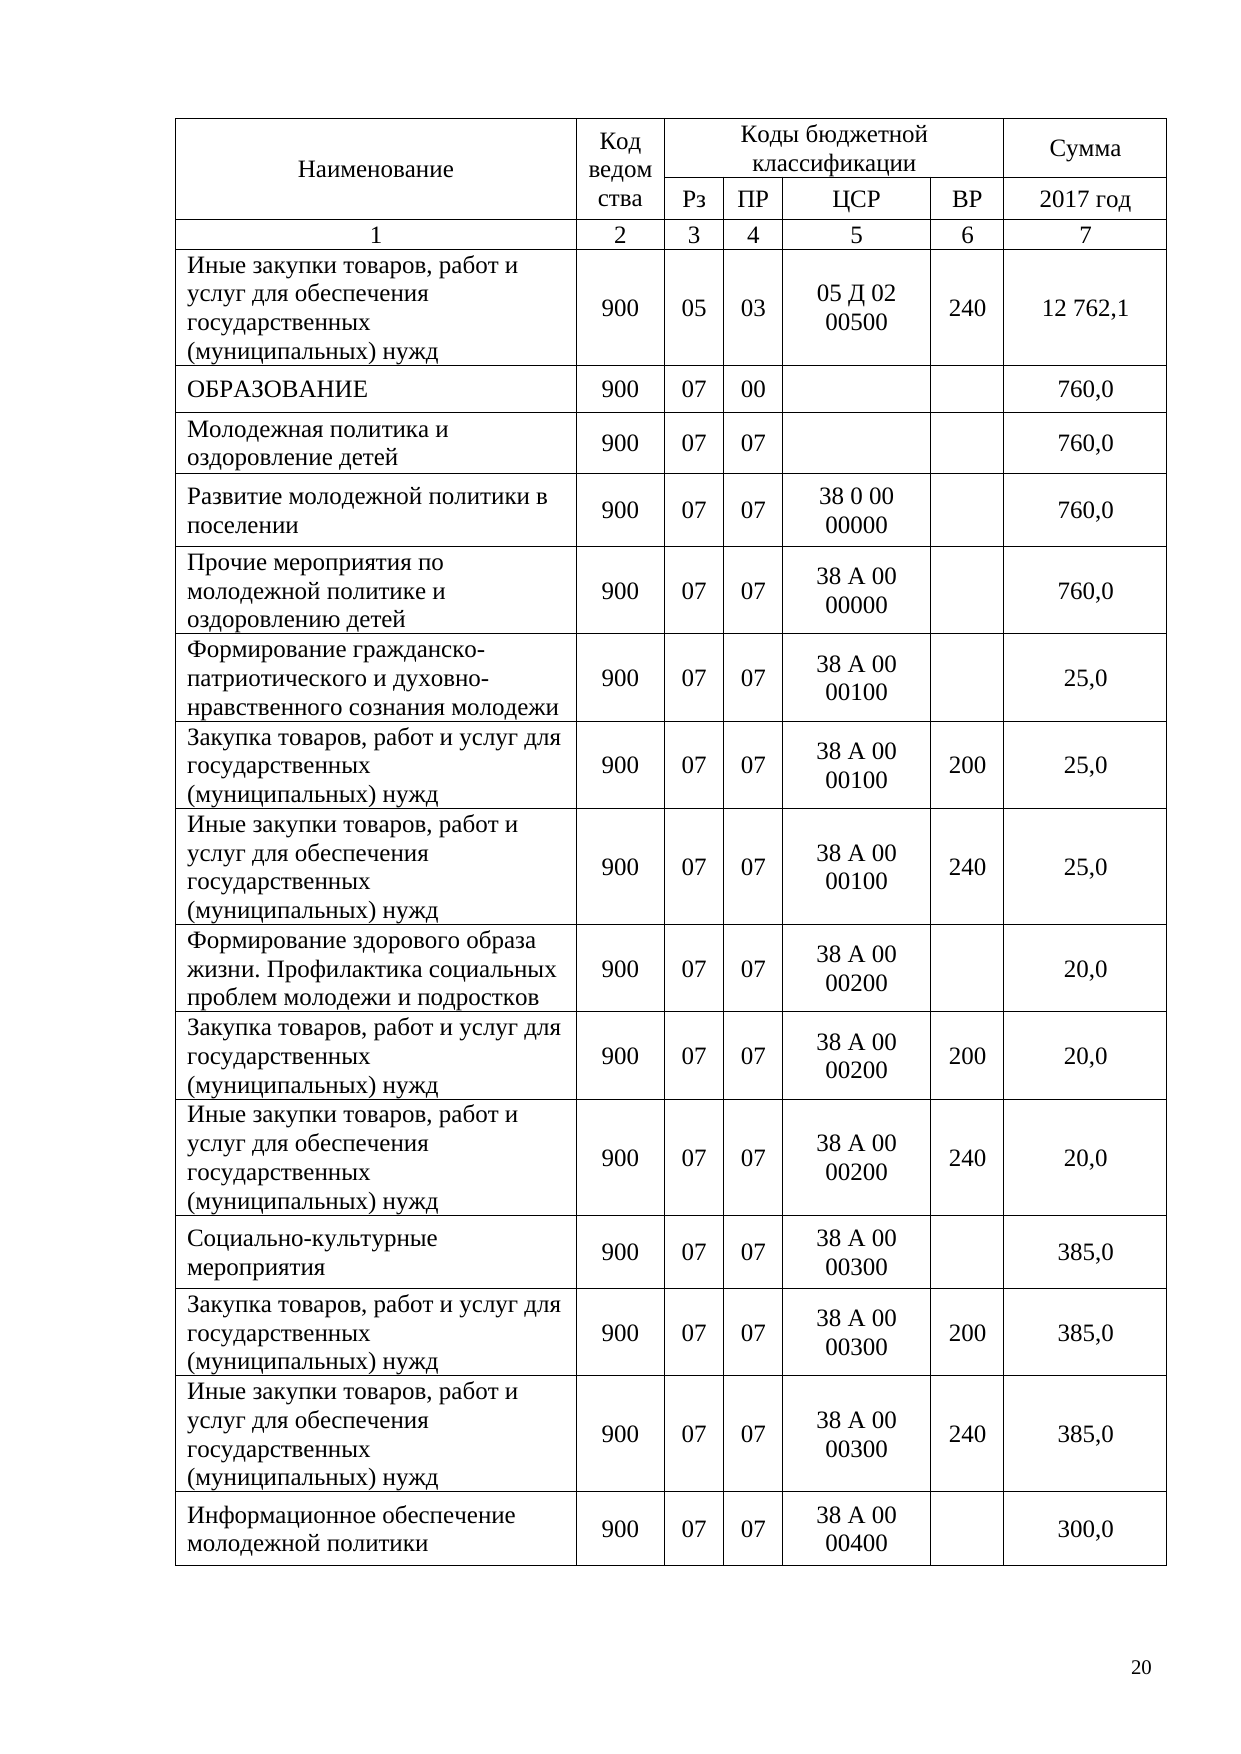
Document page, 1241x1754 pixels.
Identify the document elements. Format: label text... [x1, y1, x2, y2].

table_cell 3 [665, 220, 723, 249]
table_cell 240 [931, 250, 1003, 365]
table_cell 4 [724, 220, 782, 249]
table_cell 07 [665, 1376, 723, 1491]
table_cell 07 [665, 1012, 723, 1098]
table_cell 200 [931, 1012, 1003, 1098]
table_header Сумма [1004, 119, 1166, 177]
table_cell Закупка товаров, работ и услуг для государственных (муниципальных) нужд [176, 1012, 576, 1098]
table_cell 05 Д 02 00500 [783, 250, 930, 365]
table_cell 07 [724, 1012, 782, 1098]
table_cell 07 [724, 722, 782, 808]
table_cell ПР [724, 178, 782, 219]
table_cell [931, 366, 1003, 412]
table_cell 38 0 00 00000 [783, 474, 930, 546]
table_cell 760,0 [1004, 474, 1166, 546]
table_cell Иные закупки товаров, работ и услуг для обеспечения государственных (муниципальных) нужд [176, 809, 576, 924]
table_cell 07 [724, 1289, 782, 1375]
table_cell Иные закупки товаров, работ и услуг для обеспечения государственных (муниципальных) нужд [176, 250, 576, 365]
table_cell 200 [931, 722, 1003, 808]
table_header Наименование [176, 119, 576, 219]
table_cell 240 [931, 1376, 1003, 1491]
table_cell 38 А 00 00400 [783, 1492, 930, 1565]
table_cell Формирование гражданско-патриотического и духовно-нравственного сознания молодежи [176, 634, 576, 721]
table_cell [783, 413, 930, 472]
table_cell 385,0 [1004, 1216, 1166, 1288]
table_cell 900 [577, 722, 664, 808]
table_cell 900 [577, 1376, 664, 1491]
table_cell [931, 634, 1003, 721]
table_cell ОБРАЗОВАНИЕ [176, 366, 576, 412]
table_cell 38 А 00 00300 [783, 1376, 930, 1491]
table_cell 38 А 00 00200 [783, 1100, 930, 1214]
table_cell 20,0 [1004, 925, 1166, 1011]
table_cell 385,0 [1004, 1376, 1166, 1491]
table_cell 900 [577, 1289, 664, 1375]
table_cell 7 [1004, 220, 1166, 249]
table_cell 07 [724, 413, 782, 472]
table_cell 07 [665, 413, 723, 472]
table_cell 07 [665, 474, 723, 546]
table_cell 900 [577, 547, 664, 633]
table_cell 07 [665, 1100, 723, 1214]
table_cell 38 А 00 00200 [783, 925, 930, 1011]
table_cell 38 А 00 00200 [783, 1012, 930, 1098]
table_cell Информационное обеспечение молодежной политики [176, 1492, 576, 1565]
table_cell 05 [665, 250, 723, 365]
table_cell 07 [665, 1492, 723, 1565]
table_cell 07 [724, 1492, 782, 1565]
table_cell Молодежная политика и оздоровление детей [176, 413, 576, 472]
table_cell 07 [724, 925, 782, 1011]
table_cell 200 [931, 1289, 1003, 1375]
table_cell 5 [783, 220, 930, 249]
table_cell 900 [577, 250, 664, 365]
table_cell 2017 год [1004, 178, 1166, 219]
table_header Код ведомства [577, 119, 664, 219]
table_cell 900 [577, 1100, 664, 1214]
table_cell 07 [665, 809, 723, 924]
table_cell 38 А 00 00100 [783, 722, 930, 808]
table_cell 2 [577, 220, 664, 249]
table_cell 07 [665, 1289, 723, 1375]
table_cell 6 [931, 220, 1003, 249]
table_cell 240 [931, 809, 1003, 924]
table_cell 07 [665, 1216, 723, 1288]
table_cell 25,0 [1004, 634, 1166, 721]
table_cell Прочие мероприятия по молодежной политике и оздоровлению детей [176, 547, 576, 633]
table_cell 38 А 00 00300 [783, 1289, 930, 1375]
table_cell Социально-культурные мероприятия [176, 1216, 576, 1288]
table_cell [931, 1492, 1003, 1565]
table_cell [931, 413, 1003, 472]
table_cell 900 [577, 366, 664, 412]
table_cell 07 [665, 547, 723, 633]
table_cell 00 [724, 366, 782, 412]
table_cell [931, 547, 1003, 633]
table_cell 07 [724, 474, 782, 546]
table_cell 03 [724, 250, 782, 365]
table_header Коды бюджетной классификации [665, 119, 1003, 177]
table_cell [931, 474, 1003, 546]
table_cell 20,0 [1004, 1100, 1166, 1214]
table_cell Закупка товаров, работ и услуг для государственных (муниципальных) нужд [176, 1289, 576, 1375]
table_cell 760,0 [1004, 366, 1166, 412]
table_cell [931, 925, 1003, 1011]
table_cell 07 [665, 634, 723, 721]
table_cell 760,0 [1004, 413, 1166, 472]
table_cell 900 [577, 1216, 664, 1288]
table_cell [931, 1216, 1003, 1288]
table_cell 38 А 00 00100 [783, 809, 930, 924]
table_cell 07 [724, 547, 782, 633]
table_cell 07 [665, 366, 723, 412]
table_cell 38 А 00 00300 [783, 1216, 930, 1288]
table_cell ВР [931, 178, 1003, 219]
table_cell 900 [577, 413, 664, 472]
table_cell Формирование здорового образа жизни. Профилактика социальных проблем молодежи и подростков [176, 925, 576, 1011]
table_cell 20,0 [1004, 1012, 1166, 1098]
table_cell 900 [577, 1492, 664, 1565]
table_cell 25,0 [1004, 722, 1166, 808]
table_cell 07 [724, 634, 782, 721]
table_cell 240 [931, 1100, 1003, 1214]
table_cell 07 [724, 1216, 782, 1288]
table_cell Иные закупки товаров, работ и услуг для обеспечения государственных (муниципальных) нужд [176, 1100, 576, 1214]
table_cell 07 [665, 925, 723, 1011]
table_cell Развитие молодежной политики в поселении [176, 474, 576, 546]
table_cell 07 [724, 1376, 782, 1491]
table_cell 12 762,1 [1004, 250, 1166, 365]
table_cell 300,0 [1004, 1492, 1166, 1565]
table_cell Закупка товаров, работ и услуг для государственных (муниципальных) нужд [176, 722, 576, 808]
table_cell 07 [724, 1100, 782, 1214]
table_cell 385,0 [1004, 1289, 1166, 1375]
table_cell Иные закупки товаров, работ и услуг для обеспечения государственных (муниципальных) нужд [176, 1376, 576, 1491]
table_cell 07 [665, 722, 723, 808]
table_cell [783, 366, 930, 412]
table_cell 900 [577, 925, 664, 1011]
table_cell 1 [176, 220, 576, 249]
table_cell 38 А 00 00100 [783, 634, 930, 721]
table_cell 900 [577, 1012, 664, 1098]
table_cell 900 [577, 809, 664, 924]
table_cell ЦСР [783, 178, 930, 219]
table_cell Рз [665, 178, 723, 219]
table_cell 07 [724, 809, 782, 924]
table_cell 760,0 [1004, 547, 1166, 633]
table_cell 900 [577, 634, 664, 721]
table_cell 25,0 [1004, 809, 1166, 924]
table_cell 900 [577, 474, 664, 546]
table_cell 38 А 00 00000 [783, 547, 930, 633]
